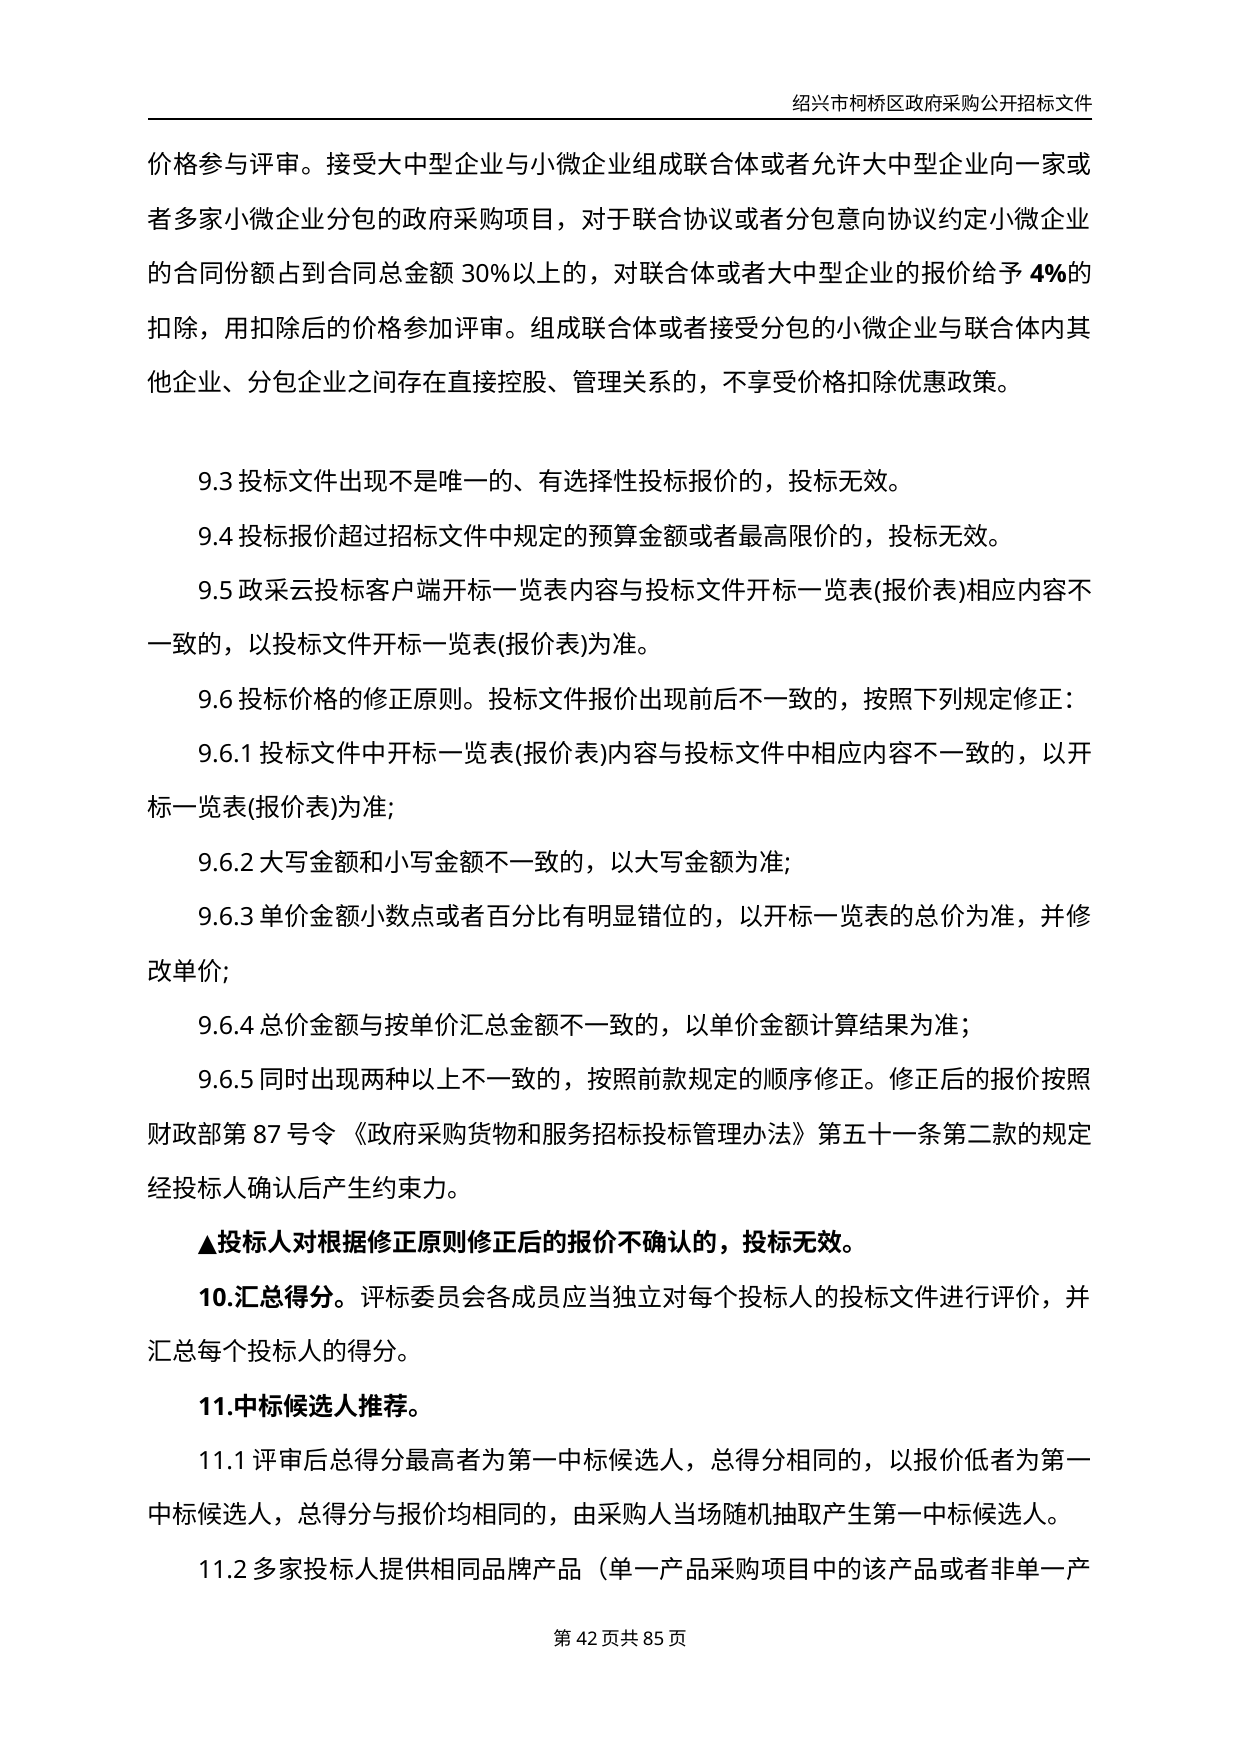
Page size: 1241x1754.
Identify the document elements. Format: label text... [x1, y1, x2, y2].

text 9.3投标文件出现不是唯一的、有选择性投标报价的，投标无效。 [148, 462, 1092, 498]
text 9.6.5同时出现两种以上不一致的，按照前款规定的顺序修正。修正后的报价按照财政部第87号令 《政府采购货物和服务招标投标管理办法》第五十一条第二款的规定经投标人确认后产生约束力。 [148, 1060, 1092, 1205]
text 9.6投标价格的修正原则。投标文件报价出现前后不一致的，按照下列规定修正： [148, 679, 1092, 715]
text ▲投标人对根据修正原则修正后的报价不确认的，投标无效。 [148, 1223, 1092, 1259]
text 9.6.2大写金额和小写金额不一致的，以大写金额为准; [148, 842, 1092, 878]
text 9.6.1投标文件中开标一览表(报价表)内容与投标文件中相应内容不一致的，以开标一览表(报价表)为准; [148, 733, 1092, 824]
text 9.6.3单价金额小数点或者百分比有明显错位的，以开标一览表的总价为准，并修改单价; [148, 897, 1092, 987]
text 9.6.4总价金额与按单价汇总金额不一致的，以单价金额计算结果为准； [148, 1005, 1092, 1042]
text 9.5政采云投标客户端开标一览表内容与投标文件开标一览表(报价表)相应内容不一致的，以投标文件开标一览表(报价表)为准。 [148, 570, 1092, 661]
text 11.中标候选人推荐。 [148, 1386, 1092, 1422]
text 10.汇总得分。评标委员会各成员应当独立对每个投标人的投标文件进行评价，并汇总每个投标人的得分。 [148, 1277, 1092, 1368]
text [148, 1549, 1092, 1585]
text 11.1评审后总得分最高者为第一中标候选人，总得分相同的，以报价低者为第一中标候选人，总得分与报价均相同的，由采购人当场随机抽取产生第一中标候选人。 [148, 1440, 1092, 1531]
text 9.4投标报价超过招标文件中规定的预算金额或者最高限价的，投标无效。 [148, 516, 1092, 552]
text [148, 145, 1092, 399]
